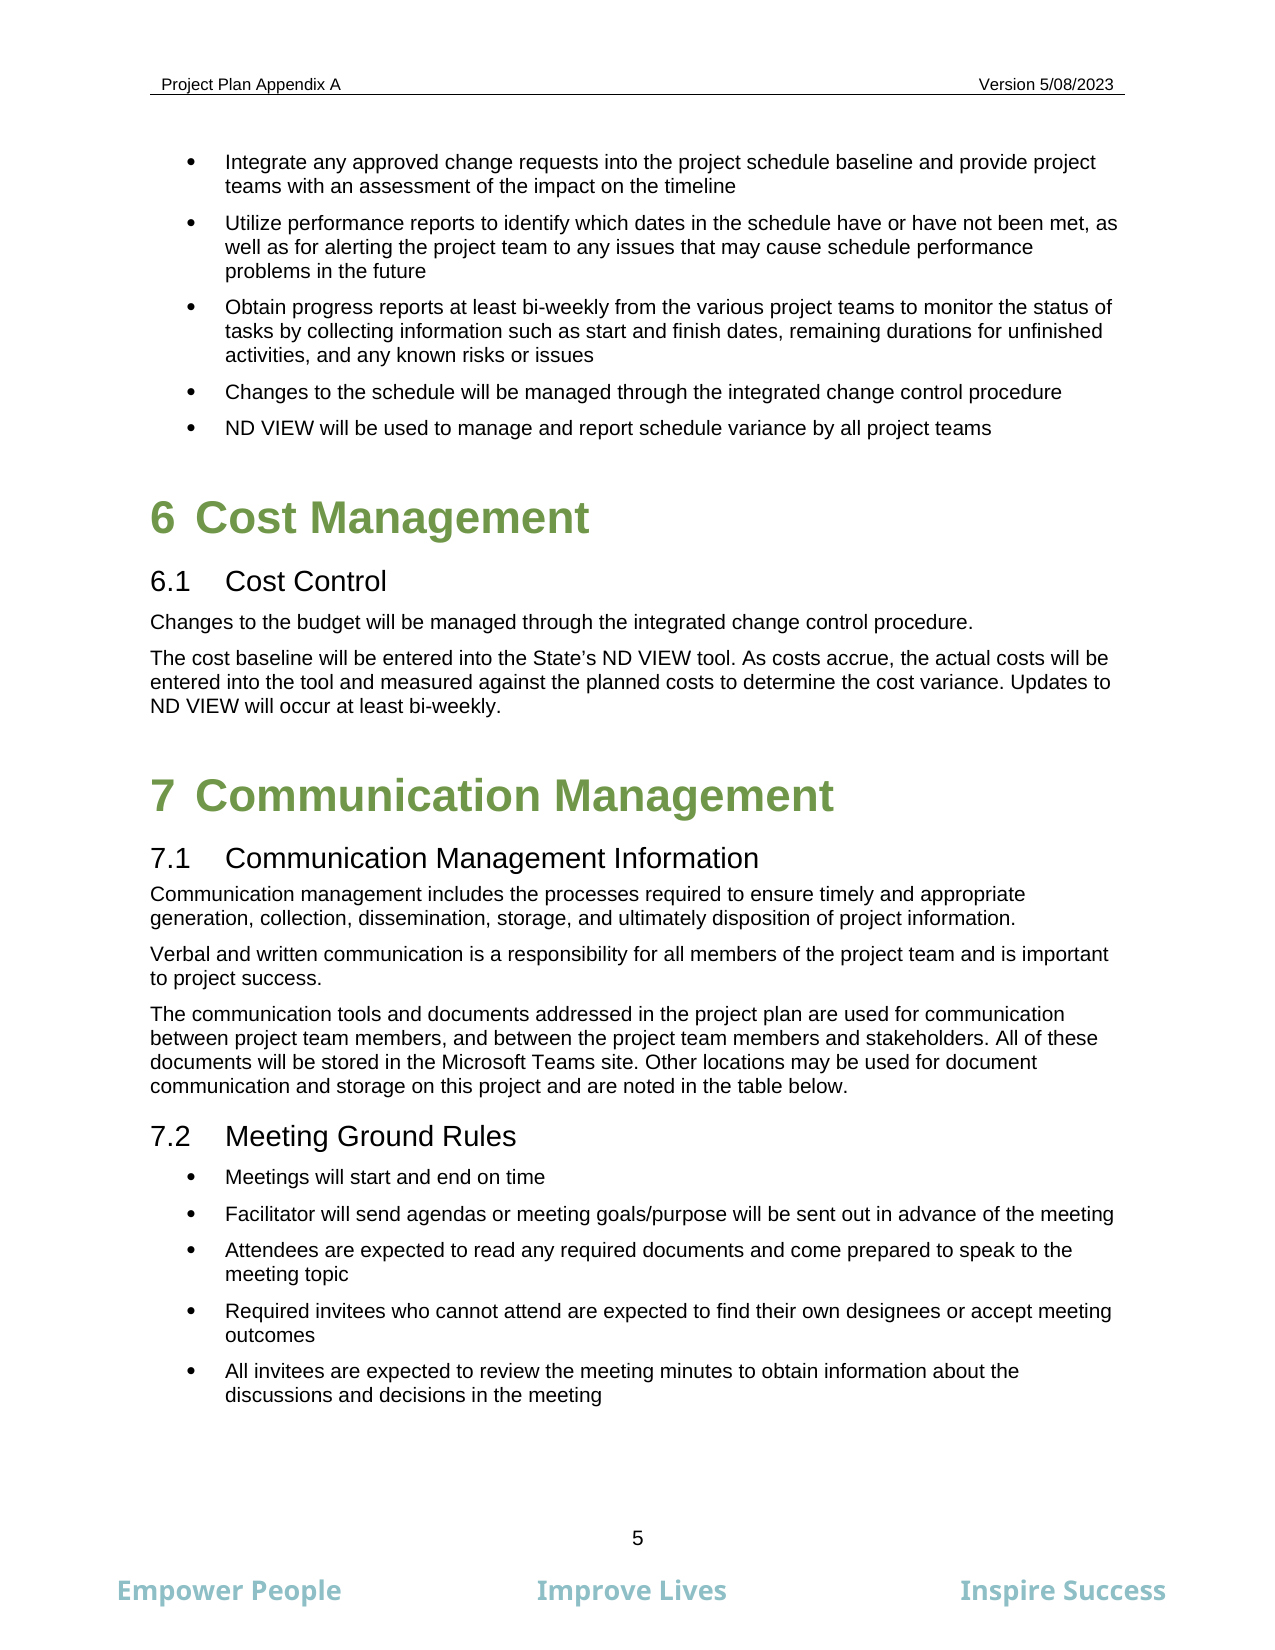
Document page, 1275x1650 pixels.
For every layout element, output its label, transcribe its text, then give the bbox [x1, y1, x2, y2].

subtitle 7.2 Meeting Ground Rules [150, 1119, 1125, 1152]
list Attendees are expected to read any required documents and come prepared to speak to the meeting topic [187, 1238, 1125, 1286]
list Required invitees who cannot attend are expected to find their own designees or accept meeting outcomes [187, 1298, 1125, 1347]
list Obtain progress reports at least bi-weekly from the various project teams to monitor the status of tasks by collecting information such as start and finish dates, remaining durations for unfinished activities, and any known risks or issues [187, 295, 1125, 367]
subtitle 7.1 Communication Management Information [150, 842, 1125, 875]
list Integrate any approved change requests into the project schedule baseline and provide project teams with an assessment of the impact on the timeline [187, 150, 1125, 198]
subtitle 6.1 Cost Control [150, 564, 1125, 597]
list Facilitator will send agendas or meeting goals/purpose will be sent out in advance of the meeting [187, 1201, 1125, 1226]
subtitle 6 Cost Management [150, 490, 1125, 543]
text The cost baseline will be entered into the State’s ND VIEW tool. As costs accrue, the actual costs will be entered into the tool and measured against the planned costs to determine the cost variance. Updates to ND VIEW will occur at least bi-weekly. [150, 646, 1125, 718]
list Meetings will start and end on time [187, 1165, 1125, 1189]
text Communication management includes the processes required to ensure timely and appropriate generation, collection, dissemination, storage, and ultimately disposition of project information. [150, 881, 1125, 929]
list Utilize performance reports to identify which dates in the schedule have or have not been met, as well as for alerting the project team to any issues that may cause schedule performance problems in the future [187, 211, 1125, 282]
text Verbal and written communication is a responsibility for all members of the project team and is important to project success. [150, 942, 1125, 990]
text The communication tools and documents addressed in the project plan are used for communication between project team members, and between the project team members and stakeholders. All of these documents will be stored in the Microsoft Teams site. Other locations may be used for document communication and storage on this project and are noted in the table below. [150, 1002, 1125, 1098]
subtitle 7 Communication Management [150, 768, 1125, 821]
text Changes to the budget will be managed through the integrated change control procedure. [150, 610, 1125, 634]
list ND VIEW will be used to manage and report schedule variance by all project teams [187, 416, 1125, 440]
list Changes to the schedule will be managed through the integrated change control procedure [187, 379, 1125, 403]
list All invitees are expected to review the meeting minutes to obtain information about the discussions and decisions in the meeting [187, 1359, 1125, 1407]
